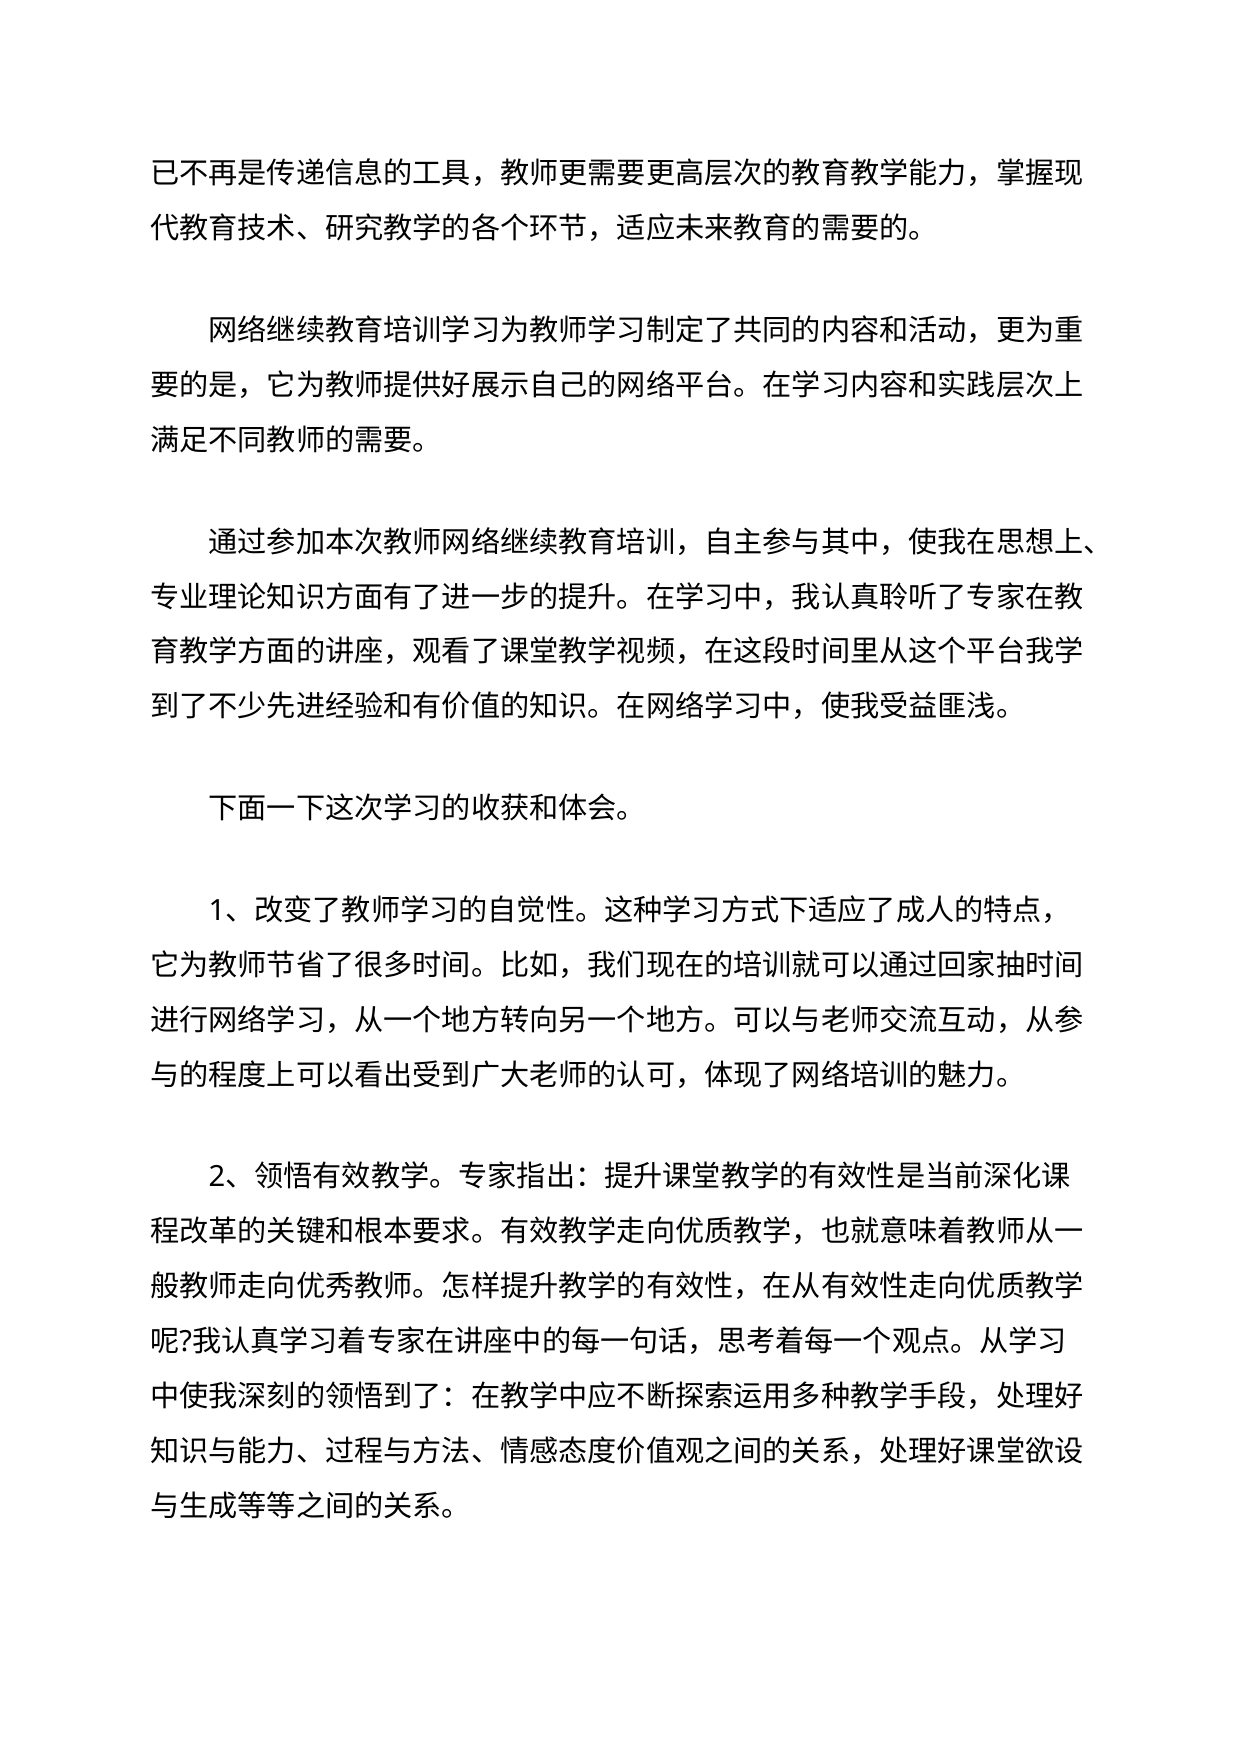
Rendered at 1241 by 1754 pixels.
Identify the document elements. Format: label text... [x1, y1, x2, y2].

text 下面一下这次学习的收获和体会。 [150, 785, 1090, 827]
text 2、领悟有效教学。专家指出：提升课堂教学的有效性是当前深化课程改革的关键和根本要求。有效教学走向优质教学，也就意味着教师从一般教师走向优秀教师。怎样提升教学的有效性，在从有效性走向优质教学呢?我认真学习着专家在讲座中的每一句话，思考着每一个观点。从学习中使我深刻的领悟到了：在教学中应不断探索运用多种教学手段，处理好知识与能力、过程与方法、情感态度价值观之间的关系，处理好课堂欲设与生成等等之间的关系。 [150, 1153, 1090, 1525]
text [150, 150, 1090, 247]
text 网络继续教育培训学习为教师学习制定了共同的内容和活动，更为重要的是，它为教师提供好展示自己的网络平台。在学习内容和实践层次上满足不同教师的需要。 [150, 307, 1090, 459]
text 1、改变了教师学习的自觉性。这种学习方式下适应了成人的特点，它为教师节省了很多时间。比如，我们现在的培训就可以通过回家抽时间进行网络学习，从一个地方转向另一个地方。可以与老师交流互动，从参与的程度上可以看出受到广大老师的认可，体现了网络培训的魅力。 [150, 886, 1090, 1093]
text 通过参加本次教师网络继续教育培训，自主参与其中，使我在思想上、专业理论知识方面有了进一步的提升。在学习中，我认真聆听了专家在教育教学方面的讲座，观看了课堂教学视频，在这段时间里从这个平台我学到了不少先进经验和有价值的知识。在网络学习中，使我受益匪浅。 [150, 518, 1090, 725]
